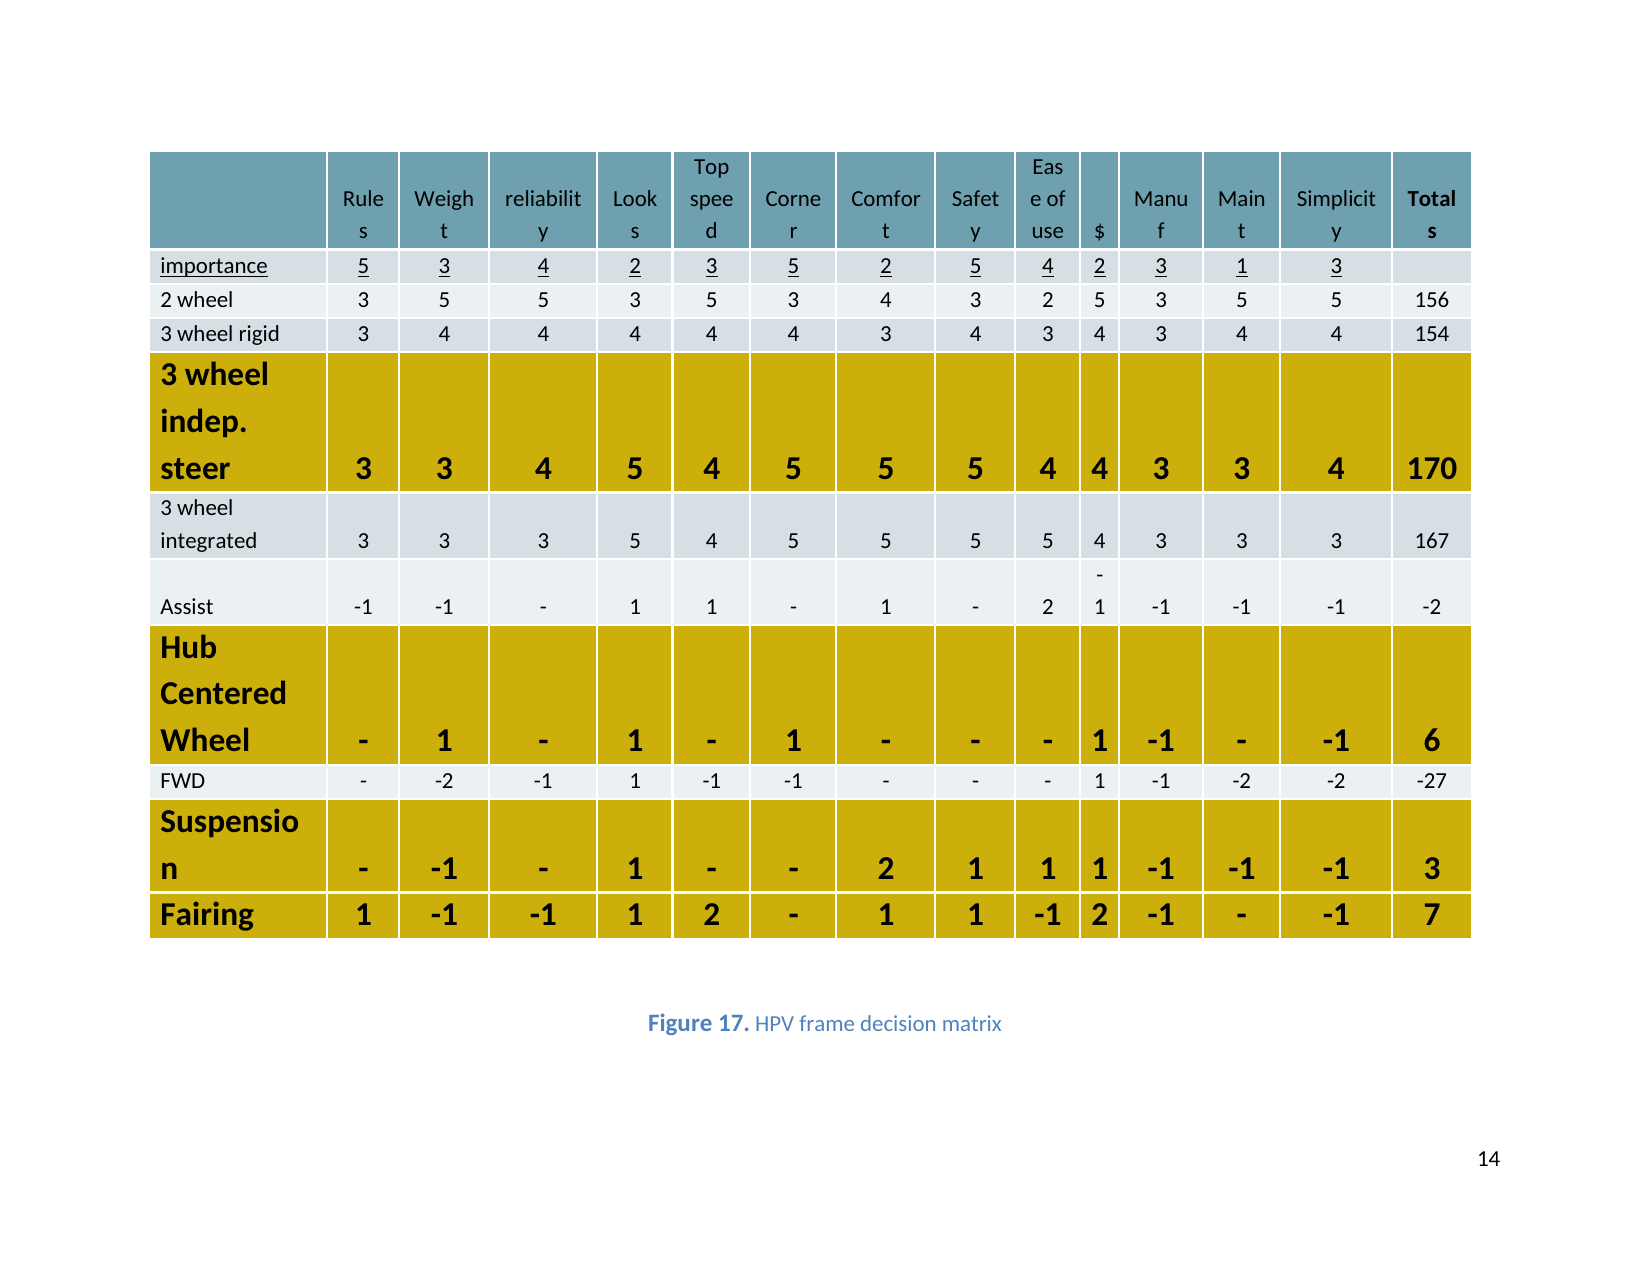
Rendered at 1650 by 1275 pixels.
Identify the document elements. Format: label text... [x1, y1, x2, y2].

table_cell 4 [837, 285, 934, 317]
table_cell 3 [328, 285, 398, 317]
table_cell 3 [400, 251, 488, 283]
table_cell 1 [598, 800, 671, 891]
table_cell 5 [837, 353, 934, 491]
table_cell 4 [598, 319, 671, 351]
table_cell 4 [674, 319, 749, 351]
table_cell 2 [837, 251, 934, 283]
table_header Top speed [674, 152, 749, 248]
table_cell 3 [1120, 285, 1202, 317]
table_cell 4 [1081, 319, 1118, 351]
table_cell 3 [936, 285, 1014, 317]
table_cell 5 [936, 494, 1014, 558]
table_cell - [490, 626, 596, 764]
table_cell -27 [1393, 766, 1471, 798]
table_cell 1 [936, 800, 1014, 891]
table_cell 5 [751, 494, 835, 558]
table_cell -1 [1281, 626, 1391, 764]
table_cell - [674, 800, 749, 891]
table_cell -1 [1120, 894, 1202, 938]
table_cell 3 [674, 251, 749, 283]
table_cell 3 [1204, 353, 1279, 491]
table_header reliability [490, 152, 596, 248]
table_cell 2 [1081, 894, 1118, 938]
table_header Maint [1204, 152, 1279, 248]
table_cell 3 [1120, 251, 1202, 283]
table_cell -1 [751, 766, 835, 798]
table_cell 3 [328, 353, 398, 491]
table_cell 1 [328, 894, 398, 938]
table_cell 2 wheel [150, 285, 326, 317]
table_cell 5 [598, 494, 671, 558]
table_cell 1 [1204, 251, 1279, 283]
table_cell - [490, 800, 596, 891]
table_header Looks [598, 152, 671, 248]
table_cell 3 [1120, 353, 1202, 491]
table_cell 3 [837, 319, 934, 351]
table_cell 1 [598, 766, 671, 798]
table_header [150, 152, 326, 248]
table_header Simplicity [1281, 152, 1391, 248]
table_cell - [328, 766, 398, 798]
table_cell 3 [1016, 319, 1079, 351]
table_cell - [936, 560, 1014, 624]
table_cell 156 [1393, 285, 1471, 317]
table_cell 7 [1393, 894, 1471, 938]
table_cell 3 [751, 285, 835, 317]
table_cell 3 wheel rigid [150, 319, 326, 351]
table_cell - [328, 626, 398, 764]
table_cell 4 [1016, 251, 1079, 283]
table_cell 1 [751, 626, 835, 764]
table_cell 5 [936, 353, 1014, 491]
table_cell 6 [1393, 626, 1471, 764]
table_cell 3 [328, 319, 398, 351]
table_cell 1 [598, 626, 671, 764]
table_cell 4 [400, 319, 488, 351]
table_header Safety [936, 152, 1014, 248]
table_cell 1 [837, 560, 934, 624]
table_cell 3 [1120, 494, 1202, 558]
table_cell - [837, 766, 934, 798]
table_cell 1 [1016, 800, 1079, 891]
table_cell 5 [490, 285, 596, 317]
table_cell 5 [1281, 285, 1391, 317]
table_cell 4 [1081, 353, 1118, 491]
table_cell 5 [1016, 494, 1079, 558]
table_cell 5 [598, 353, 671, 491]
table_cell - [490, 560, 596, 624]
table_cell 167 [1393, 494, 1471, 558]
table_cell - [751, 800, 835, 891]
table_cell -1 [1120, 800, 1202, 891]
table_cell 5 [1204, 285, 1279, 317]
table_header $ [1081, 152, 1118, 248]
table_cell - [1016, 626, 1079, 764]
table_cell 4 [490, 319, 596, 351]
table_cell - [1204, 626, 1279, 764]
table_cell 5 [1081, 285, 1118, 317]
table_cell -1 [490, 766, 596, 798]
table_cell 3 [490, 494, 596, 558]
table_cell importance [150, 251, 326, 283]
table_cell -1 [1120, 626, 1202, 764]
table_cell -2 [1393, 560, 1471, 624]
table_cell [1393, 251, 1471, 283]
table_cell -1 [1120, 560, 1202, 624]
table_header Comfort [837, 152, 934, 248]
table_cell 4 [490, 353, 596, 491]
table_cell FWD [150, 766, 326, 798]
table_cell - [837, 626, 934, 764]
table_cell Suspension [150, 800, 326, 891]
table_cell 1 [837, 894, 934, 938]
table_cell 2 [1016, 560, 1079, 624]
table_cell 4 [751, 319, 835, 351]
table_cell 1 [936, 894, 1014, 938]
table_cell 4 [674, 494, 749, 558]
table_cell 3 [1204, 494, 1279, 558]
table_cell -1 [1016, 894, 1079, 938]
table_header Weight [400, 152, 488, 248]
table_cell 4 [1016, 353, 1079, 491]
table_cell -1 [400, 894, 488, 938]
table_cell - [751, 560, 835, 624]
table_cell 5 [328, 251, 398, 283]
table_header Manuf [1120, 152, 1202, 248]
table_cell 4 [674, 353, 749, 491]
table_header Corner [751, 152, 835, 248]
table_cell 5 [837, 494, 934, 558]
table_cell -2 [1281, 766, 1391, 798]
table_cell 3 [1281, 494, 1391, 558]
table_cell 3 [1281, 251, 1391, 283]
table_cell 4 [490, 251, 596, 283]
table_cell 1 [598, 560, 671, 624]
table_cell 1 [400, 626, 488, 764]
table_cell 4 [1081, 494, 1118, 558]
table_cell 1 [1081, 800, 1118, 891]
table_cell -1 [1281, 560, 1391, 624]
table_cell 1 [674, 560, 749, 624]
table_cell -1 [1281, 894, 1391, 938]
table_cell 1 [598, 894, 671, 938]
table_cell 3 [598, 285, 671, 317]
table_cell 5 [751, 251, 835, 283]
table_cell 3 [1393, 800, 1471, 891]
table_cell 3 wheel integrated [150, 494, 326, 558]
table_cell - [1204, 894, 1279, 938]
table_cell 2 [1081, 251, 1118, 283]
table_cell Assist [150, 560, 326, 624]
table_cell - [1016, 766, 1079, 798]
table_cell -1 [1204, 800, 1279, 891]
table_header Ease of use [1016, 152, 1079, 248]
table_cell 1 [1081, 766, 1118, 798]
table_cell 2 [674, 894, 749, 938]
table_cell -1 [328, 560, 398, 624]
table_cell 5 [751, 353, 835, 491]
table_cell 5 [400, 285, 488, 317]
table_cell 3 [400, 353, 488, 491]
table_cell 4 [1281, 319, 1391, 351]
table_cell -2 [400, 766, 488, 798]
table_cell 3 wheel indep. steer [150, 353, 326, 491]
table_cell 4 [1281, 353, 1391, 491]
table_header Rules [328, 152, 398, 248]
table_cell 2 [598, 251, 671, 283]
table_cell 1 [1081, 626, 1118, 764]
table_cell - [936, 626, 1014, 764]
table_cell 2 [1016, 285, 1079, 317]
table_cell 170 [1393, 353, 1471, 491]
table_cell -1 [1120, 766, 1202, 798]
table_cell Fairing [150, 894, 326, 938]
table_cell 2 [837, 800, 934, 891]
table_cell - [751, 894, 835, 938]
table_cell 5 [936, 251, 1014, 283]
table_cell -1 [400, 560, 488, 624]
table_cell Hub Centered Wheel [150, 626, 326, 764]
table_cell 3 [400, 494, 488, 558]
table_cell -1 [490, 894, 596, 938]
table_header Totals [1393, 152, 1471, 248]
table_cell -1 [400, 800, 488, 891]
table_cell 5 [674, 285, 749, 317]
table_cell 3 [328, 494, 398, 558]
table_cell 4 [1204, 319, 1279, 351]
table_cell -1 [1281, 800, 1391, 891]
table_cell 3 [1120, 319, 1202, 351]
table_cell - [328, 800, 398, 891]
table_cell -2 [1204, 766, 1279, 798]
table_cell -1 [1081, 560, 1118, 624]
table_cell 154 [1393, 319, 1471, 351]
table_cell - [936, 766, 1014, 798]
table_cell -1 [1204, 560, 1279, 624]
table_cell - [674, 626, 749, 764]
table_cell -1 [674, 766, 749, 798]
text Figure 17. HPV frame decision matrix [150, 1007, 1500, 1037]
table_cell 4 [936, 319, 1014, 351]
